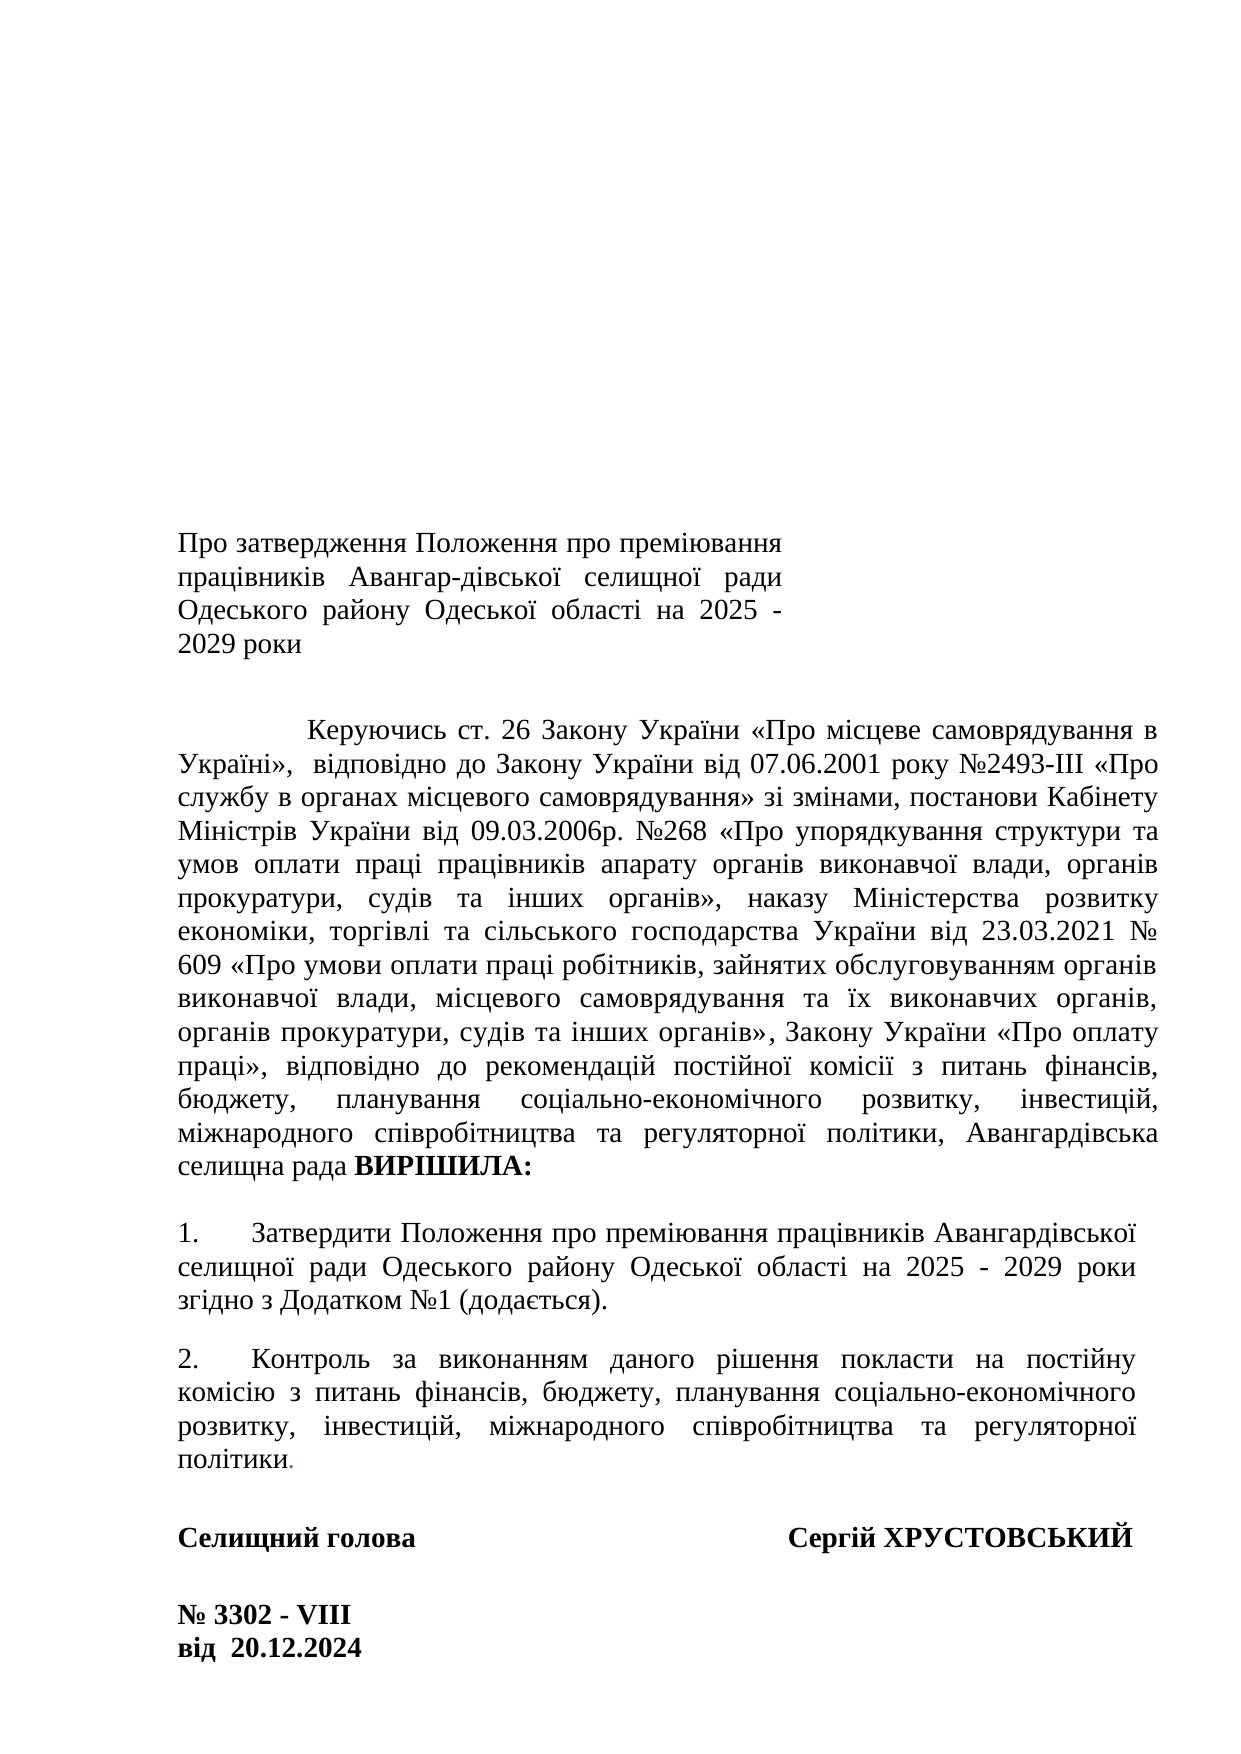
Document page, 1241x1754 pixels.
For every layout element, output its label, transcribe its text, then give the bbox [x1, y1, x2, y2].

text Селищний голова Сергій ХРУСТОВСЬКИЙ [177, 1520, 1144, 1553]
text від 20.12.2024 [177, 1631, 1159, 1664]
list Затвердити Положення про преміювання працівників Авангардівської селищної ради Одеського району Одеської області на 2025 - 2029 роки згідно з Додатком №1 (додається). [177, 1215, 1137, 1316]
text Керуючись ст. 26 Закону України «Про місцеве самоврядування в Україні», відповідно до Закону України від 07.06.2001 року №2493-ІІІ «Про службу в органах місцевого самоврядування» зі змінами, постанови Кабінету Міністрів України від 09.03.2006р. №268 «Про упорядкування структури та умов оплати праці працівників апарату органів виконавчої влади, органів прокуратури, судів та інших органів», наказу Міністерства розвитку економіки, торгівлі та сільського господарства України від 23.03.2021 № 609 «Про умови оплати праці робітників, зайнятих обслуговуванням органів виконавчої влади, місцевого самоврядування та їх виконавчих органів, органів прокуратури, судів та інших органів», Закону України «Про оплату праці», відповідно до рекомендацій постійної комісії з питань фінансів, бюджету, планування соціально-економічного розвитку, інвестицій, міжнародного співробітництва та регуляторної політики, Авангардівська селищна рада ВИРІШИЛА: [177, 712, 1159, 1182]
text № 3302 - VIІІ [177, 1597, 1159, 1631]
subtitle Контроль за виконанням даного рішення покласти на постійну комісію з питань фінансів, бюджету, планування соціально-економічного розвитку, інвестицій, міжнародного співробітництва та регуляторної політики. [177, 1341, 1137, 1475]
text Про затвердження Положення про преміювання працівників Авангар-дівської селищної ради Одеського району Одеської області на 2025 - 2029 роки [177, 525, 783, 659]
